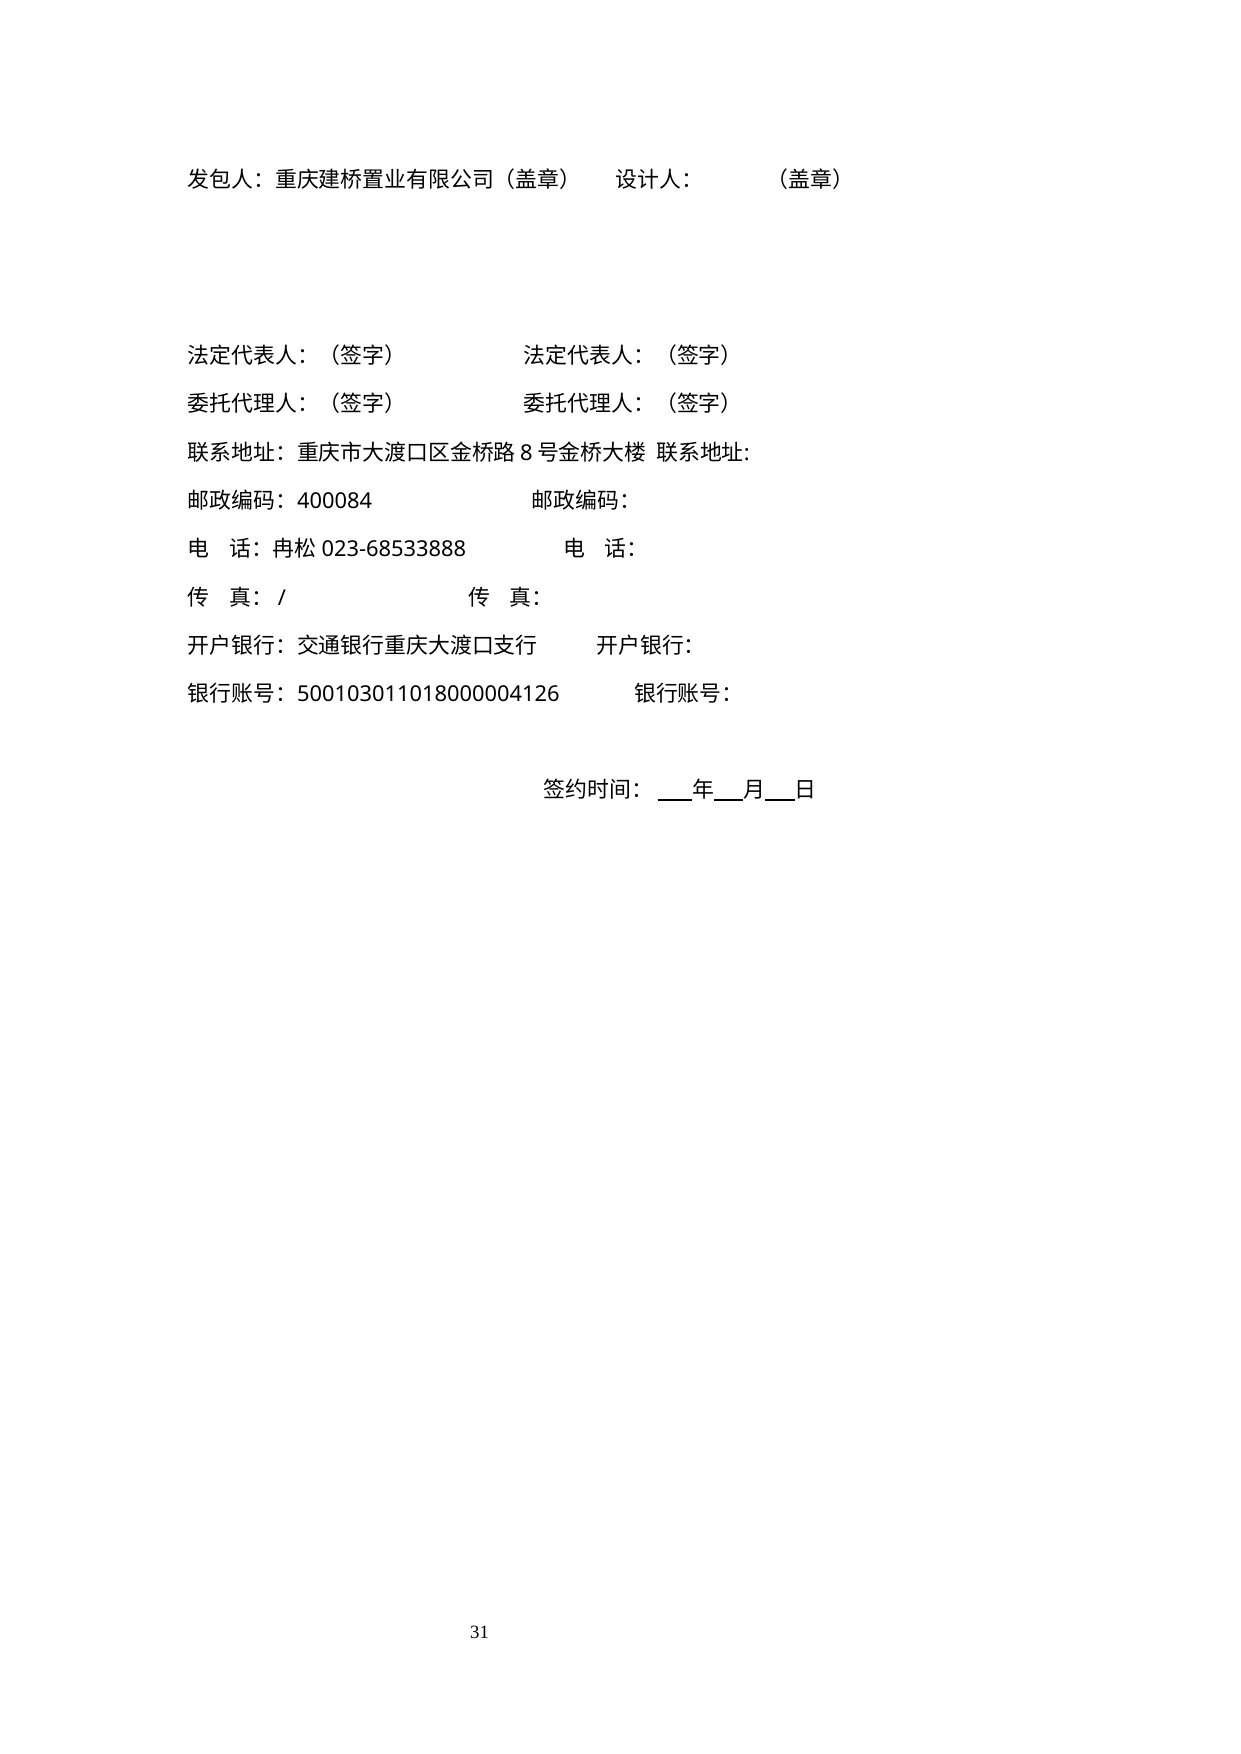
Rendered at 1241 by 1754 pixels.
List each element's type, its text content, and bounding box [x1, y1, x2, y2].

text 银行账号：500103011018000004126 银行账号： [187, 676, 1053, 708]
text 委托代理人：（签字） 委托代理人：（签字） [187, 386, 1053, 418]
text 发包人：重庆建桥置业有限公司（盖章） 设计人： （盖章） [187, 162, 1053, 194]
text 邮政编码：400084 邮政编码： [187, 483, 1053, 515]
text 开户银行：交通银行重庆大渡口支行 开户银行： [187, 628, 1053, 660]
text 签约时间： 年 月 日 [187, 772, 1053, 804]
text 电 话：冉松 023-68533888 电 话： [187, 531, 1053, 563]
text 联系地址：重庆市大渡口区金桥路8号金桥大楼 联系地址: [187, 434, 1053, 467]
text 法定代表人：（签字） 法定代表人：（签字） [187, 338, 1053, 370]
text 传 真： / 传 真： [187, 579, 1053, 612]
